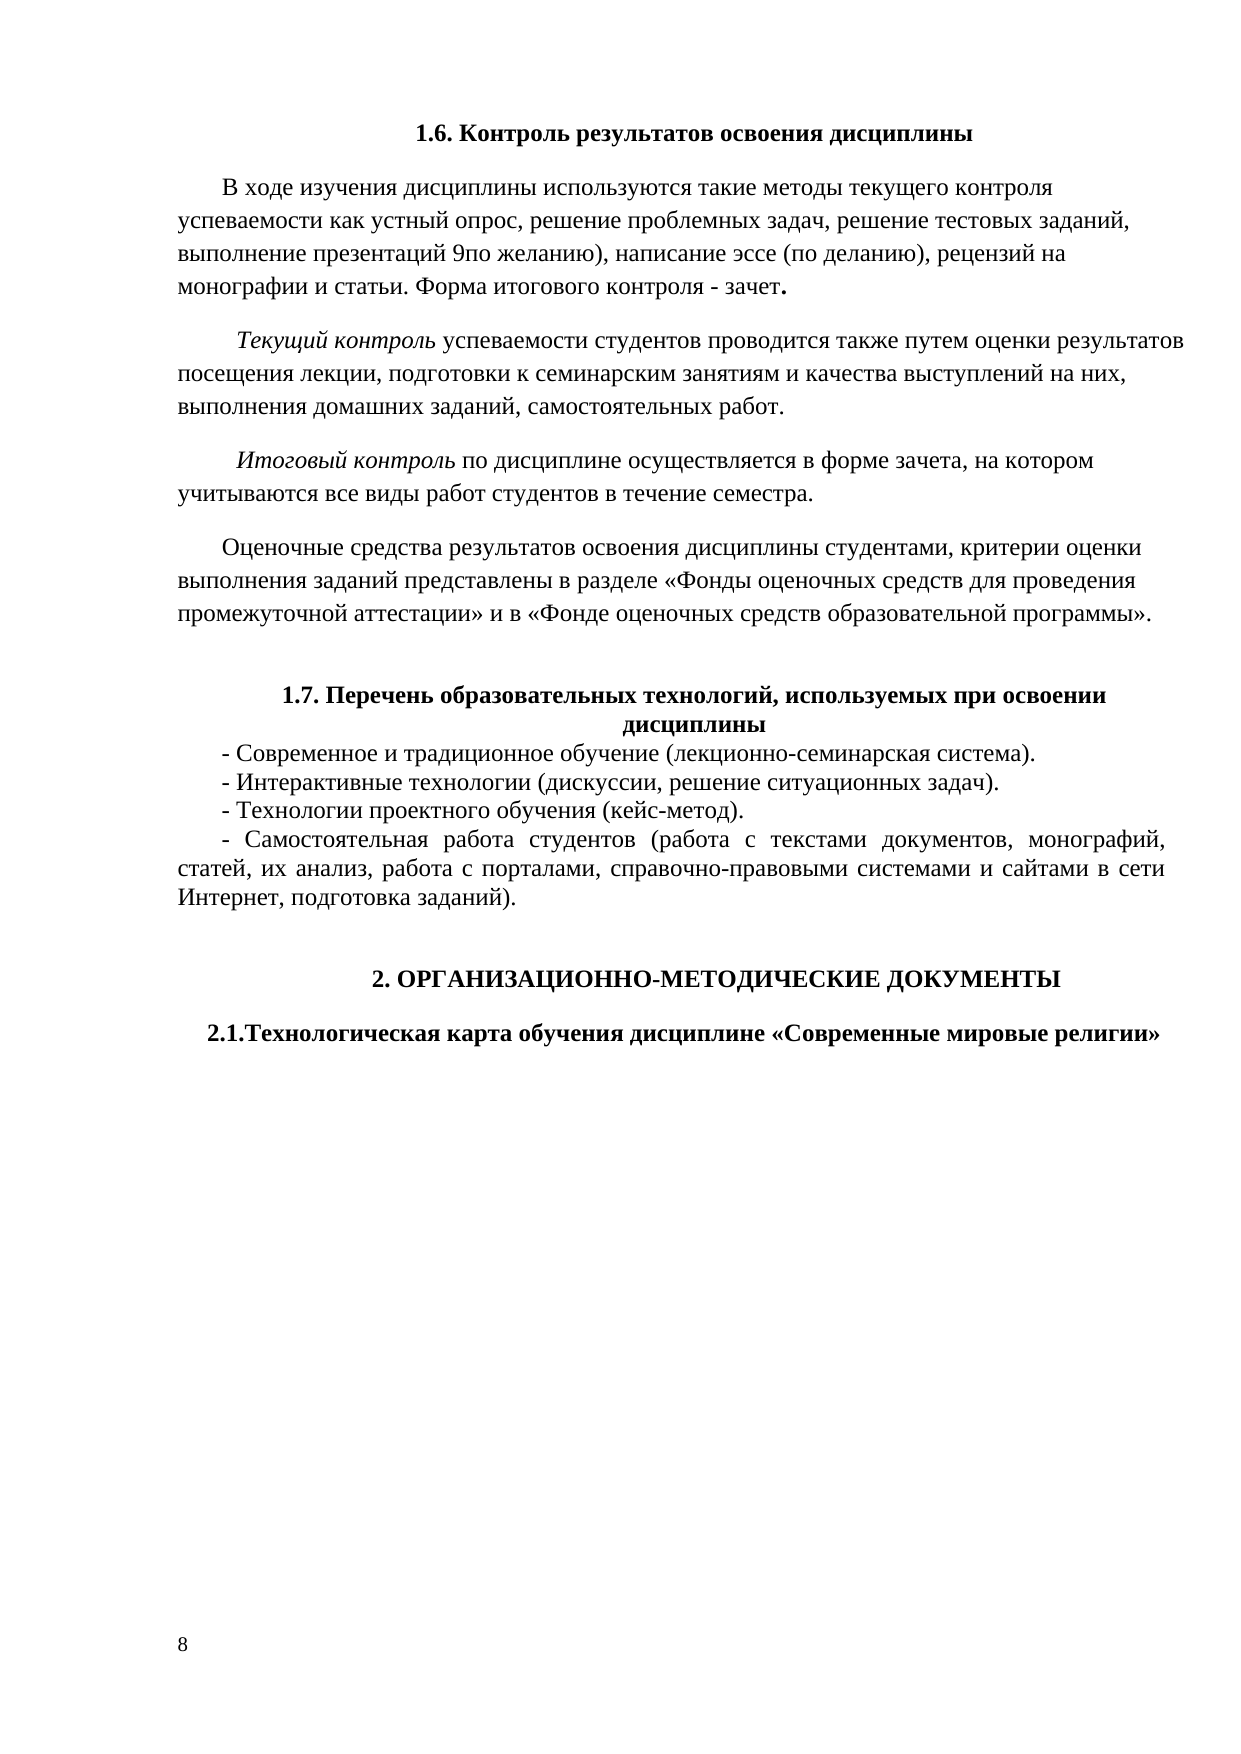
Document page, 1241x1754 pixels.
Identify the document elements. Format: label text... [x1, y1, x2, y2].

text Итоговый контроль по дисциплине осуществляется в форме зачета, на котором учитываются все виды работ студентов в течение семестра. [177, 445, 1196, 507]
text 1.7. Перечень образовательных технологий, используемых при освоении [177, 680, 1167, 709]
text 2.1.Технологическая карта обучения дисциплине «Современные мировые религии» [207, 1018, 1167, 1047]
text Текущий контроль успеваемости студентов проводится также путем оценки результатов посещения лекции, подготовки к семинарским занятиям и качества выступлений на них, выполнения домашних заданий, самостоятельных работ. [177, 325, 1196, 420]
text - Интерактивные технологии (дискуссии, решение ситуационных задач). [177, 767, 1167, 795]
text - Технологии проектного обучения (кейс-метод). [177, 795, 1167, 824]
text 2. ОРГАНИЗАЦИОННО-МЕТОДИЧЕСКИЕ ДОКУМЕНТЫ [207, 964, 1167, 993]
text В ходе изучения дисциплины используются такие методы текущего контроля успеваемости как устный опрос, решение проблемных задач, решение тестовых заданий, выполнение презентаций 9по желанию), написание эссе (по деланию), рецензий на монографии и статьи. Форма итогового контроля - зачет. [177, 172, 1167, 300]
text дисциплины [177, 709, 1167, 738]
text 1.6. Контроль результатов освоения дисциплины [177, 118, 1167, 147]
text - Современное и традиционное обучение (лекционно-семинарская система). [177, 738, 1167, 767]
text - Самостоятельная работа студентов (работа с текстами документов, монографий, статей, их анализ, работа с порталами, справочно-правовыми системами и сайтами в сети Интернет, подготовка заданий). [177, 824, 1167, 910]
text Оценочные средства результатов освоения дисциплины студентами, критерии оценки выполнения заданий представлены в разделе «Фонды оценочных средств для проведения промежуточной аттестации» и в «Фонде оценочных средств образовательной программы». [177, 532, 1196, 626]
